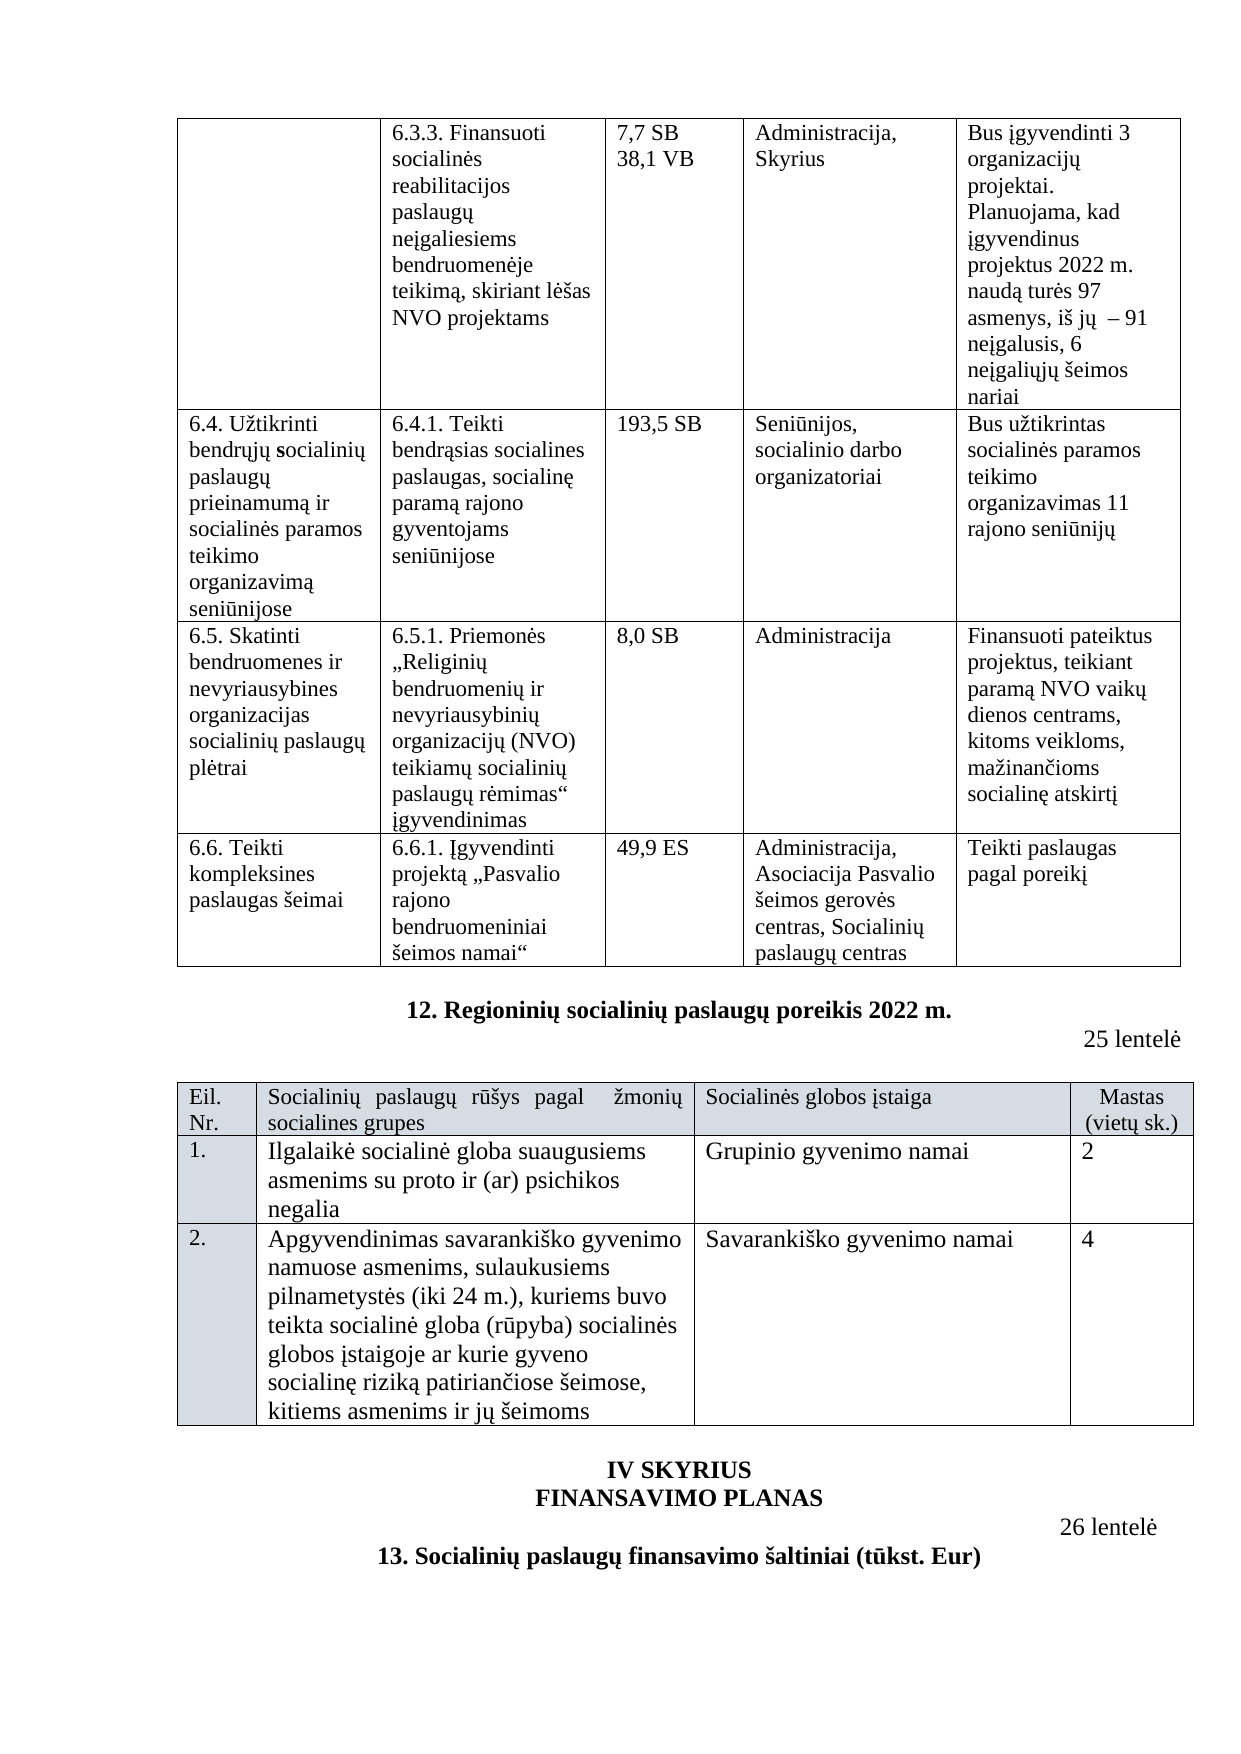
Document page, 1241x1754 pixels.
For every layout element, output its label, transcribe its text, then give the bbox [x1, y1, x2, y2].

table_cell Seniūnijos, socialinio darbo organizatoriai [744, 410, 956, 621]
table_header Eil. Nr. [178, 1083, 256, 1135]
table_cell Administracija [744, 622, 956, 833]
table_cell 6.3.3. Finansuoti socialinės reabilitacijos paslaugų neįgaliesiems bendruomenėje teikimą, skiriant lėšas NVO projektams [381, 119, 605, 409]
table_cell Bus įgyvendinti 3 organizacijų projektai. Planuojama, kad įgyvendinus projektus 2022 m. naudą turės 97 asmenys, iš jų – 91 neįgalusis, 6 neįgaliųjų šeimos nariai [957, 119, 1180, 409]
table_cell 6.5. Skatinti bendruomenes ir nevyriausybines organizacijas socialinių paslaugų plėtrai [178, 622, 380, 833]
table_cell Bus užtikrintas socialinės paramos teikimo organizavimas 11 rajono seniūnijų [957, 410, 1180, 621]
table_cell Apgyvendinimas savarankiško gyvenimo namuose asmenims, sulaukusiems pilnametystės (iki 24 m.), kuriems buvo teikta socialinė globa (rūpyba) socialinės globos įstaigoje ar kurie gyveno socialinę riziką patiriančiose šeimose, kitiems asmenims ir jų šeimoms [257, 1224, 694, 1425]
table_cell 8,0 SB [606, 622, 743, 833]
table_cell 4 [1071, 1224, 1193, 1425]
table_cell Savarankiško gyvenimo namai [695, 1224, 1070, 1425]
text FINANSAVIMO PLANAS [177, 1483, 1181, 1512]
table_header Mastas (vietų sk.) [1071, 1083, 1193, 1135]
table_cell [178, 119, 380, 409]
table_cell Finansuoti pateiktus projektus, teikiant paramą NVO vaikų dienos centrams, kitoms veikloms, mažinančioms socialinę atskirtį [957, 622, 1180, 833]
table_cell 2. [178, 1224, 256, 1425]
table_header Socialinių paslaugų rūšys pagal žmonių socialines grupes [257, 1083, 694, 1135]
table_cell 6.5.1. Priemonės „Religinių bendruomenių ir nevyriausybinių organizacijų (NVO) teikiamų socialinių paslaugų rėmimas“ įgyvendinimas [381, 622, 605, 833]
table_cell Teikti paslaugas pagal poreikį [957, 834, 1180, 966]
table_cell 7,7 SB 38,1 VB [606, 119, 743, 409]
table_cell Ilgalaikė socialinė globa suaugusiems asmenims su proto ir (ar) psichikos negalia [257, 1136, 694, 1223]
table_cell Administracija, Asociacija Pasvalio šeimos gerovės centras, Socialinių paslaugų centras [744, 834, 956, 966]
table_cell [744, 119, 956, 409]
text 26 lentelė [177, 1512, 1181, 1541]
table_cell 6.6. Teikti kompleksines paslaugas šeimai [178, 834, 380, 966]
table_cell Grupinio gyvenimo namai [695, 1136, 1070, 1223]
text 25 lentelė [177, 1024, 1181, 1053]
table_cell 6.6.1. Įgyvendinti projektą „Pasvalio rajono bendruomeniniai šeimos namai“ [381, 834, 605, 966]
table_cell 1. [178, 1136, 256, 1223]
text 12. Regioninių socialinių paslaugų poreikis 2022 m. [177, 995, 1181, 1024]
table_cell 193,5 SB [606, 410, 743, 621]
text 13. Socialinių paslaugų finansavimo šaltiniai (tūkst. Eur) [177, 1541, 1181, 1570]
table_cell 49,9 ES [606, 834, 743, 966]
table_header Socialinės globos įstaiga [695, 1083, 1070, 1135]
text IV SKYRIUS [177, 1455, 1181, 1483]
table_cell 6.4.1. Teikti bendrąsias socialines paslaugas, socialinę paramą rajono gyventojams seniūnijose [381, 410, 605, 621]
table_cell 6.4. Užtikrinti bendrųjų socialinių paslaugų prieinamumą ir socialinės paramos teikimo organizavimą seniūnijose [178, 410, 380, 621]
table_cell 2 [1071, 1136, 1193, 1223]
